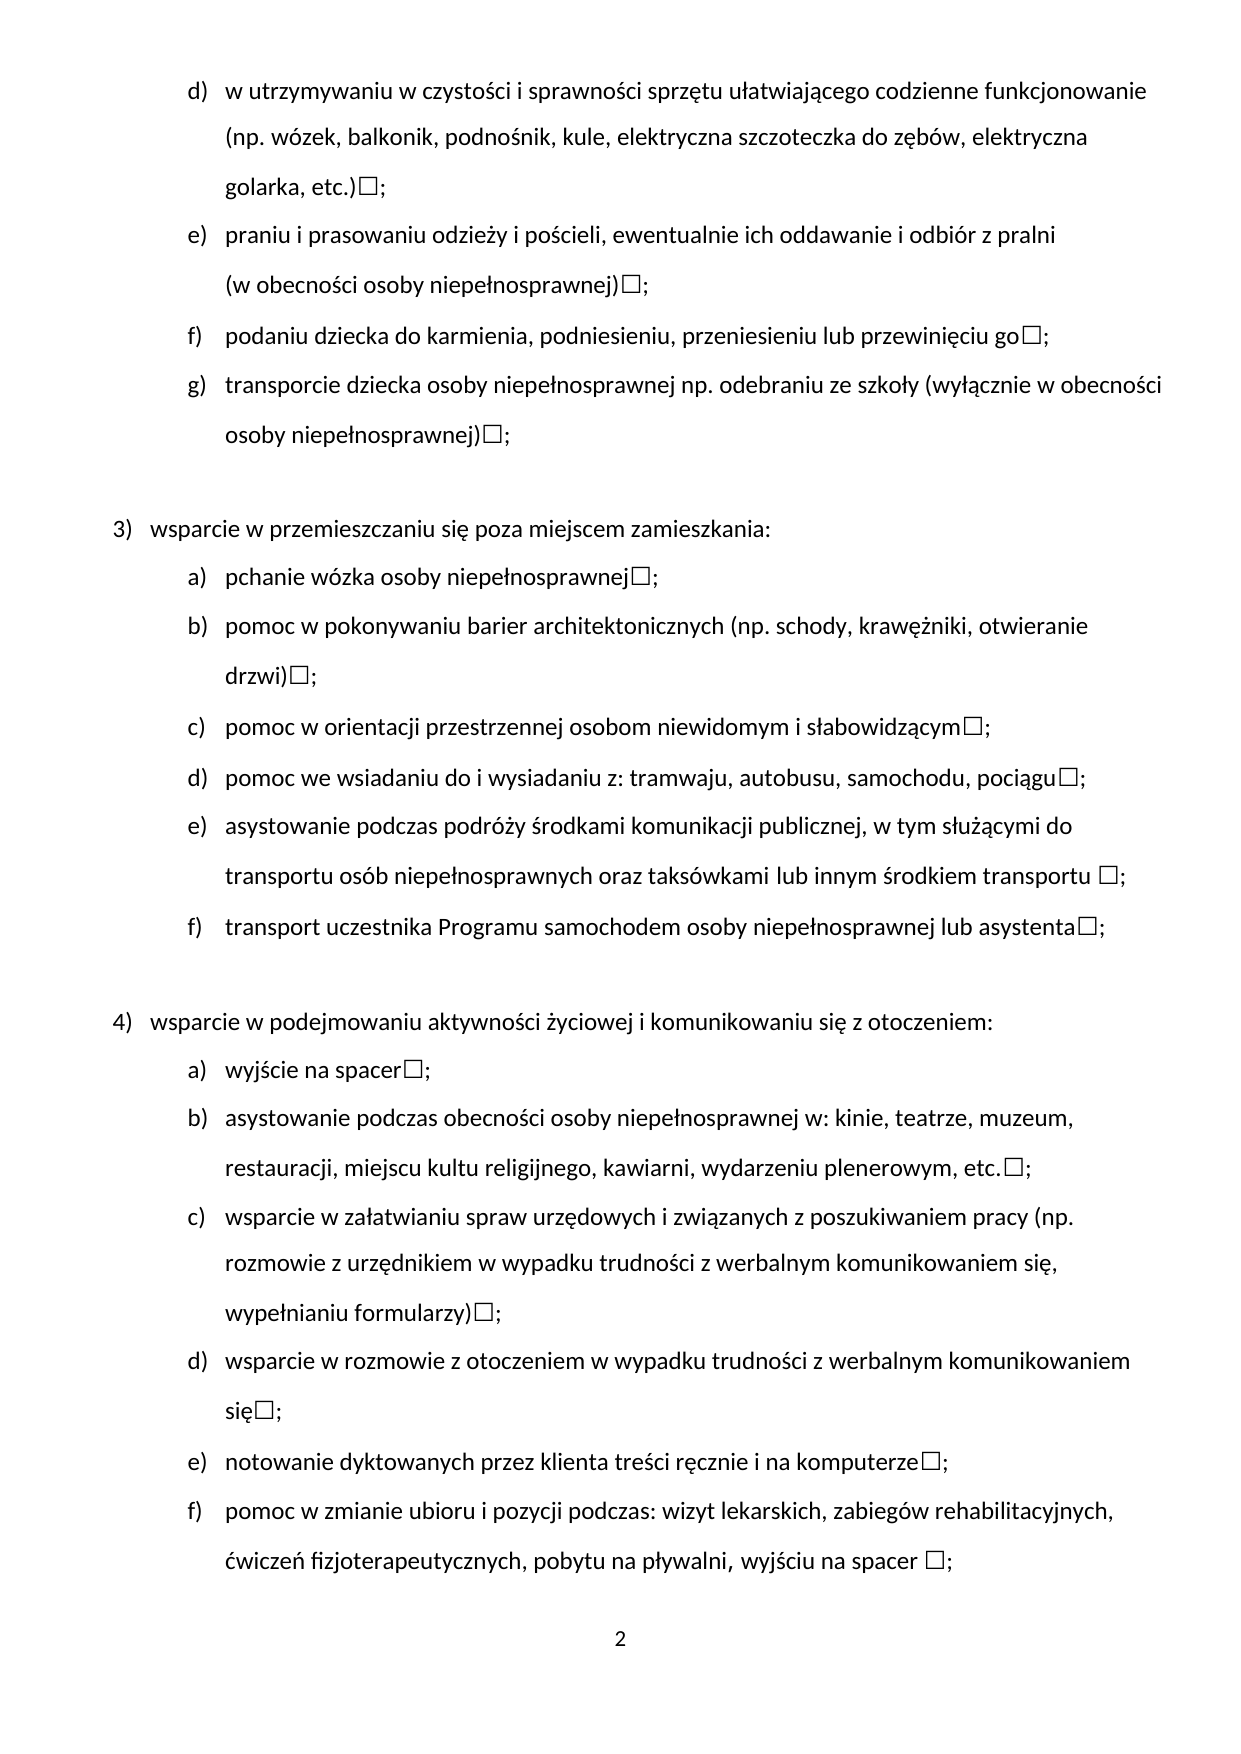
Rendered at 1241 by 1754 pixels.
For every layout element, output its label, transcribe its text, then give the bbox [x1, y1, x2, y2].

list transport uczestnika Programu samochodem osoby niepełnosprawnej lub asystenta☐; [187, 909, 1165, 943]
list pchanie wózka osoby niepełnosprawnej☐; [187, 559, 1165, 593]
list pomoc w zmianie ubioru i pozycji podczas: wizyt lekarskich, zabiegów rehabilitacyjnych, ćwiczeń fizjoterapeutycznych, pobytu na pływalni, wyjściu na spacer ☐; [187, 1495, 1165, 1577]
list wyjście na spacer☐; [187, 1052, 1165, 1086]
list pomoc w orientacji przestrzennej osobom niewidomym i słabowidzącym☐; [187, 708, 1165, 742]
list wsparcie w rozmowie z otoczeniem w wypadku trudności z werbalnym komunikowaniem się☐; [187, 1345, 1165, 1427]
list wsparcie w załatwianiu spraw urzędowych i związanych z poszukiwaniem pracy (np. rozmowie z urzędnikiem w wypadku trudności z werbalnym komunikowaniem się, wypełnianiu formularzy)☐; [187, 1201, 1165, 1328]
list w utrzymywaniu w czystości i sprawności sprzętu ułatwiającego codzienne funkcjonowanie (np. wózek, balkonik, podnośnik, kule, elektryczna szczoteczka do zębów, elektryczna golarka, etc.)☐; [187, 75, 1165, 202]
list pomoc w pokonywaniu barier architektonicznych (np. schody, krawężniki, otwieranie drzwi)☐; [187, 610, 1165, 691]
list asystowanie podczas podróży środkami komunikacji publicznej, w tym służącymi do transportu osób niepełnosprawnych oraz taksówkami lub innym środkiem transportu ☐; [187, 811, 1165, 892]
list wsparcie w podejmowaniu aktywności życiowej i komunikowaniu się z otoczeniem: [112, 1006, 1165, 1036]
list pomoc we wsiadaniu do i wysiadaniu z: tramwaju, autobusu, samochodu, pociągu☐; [187, 759, 1165, 793]
list transporcie dziecka osoby niepełnosprawnej np. odebraniu ze szkoły (wyłącznie w obecności osoby niepełnosprawnej)☐; [187, 369, 1165, 450]
list asystowanie podczas obecności osoby niepełnosprawnej w: kinie, teatrze, muzeum, restauracji, miejscu kultu religijnego, kawiarni, wydarzeniu plenerowym, etc.☐; [187, 1103, 1165, 1184]
list praniu i prasowaniu odzieży i pościeli, ewentualnie ich oddawanie i odbiór z pralni (w obecności osoby niepełnosprawnej)☐; [187, 219, 1165, 301]
list notowanie dyktowanych przez klienta treści ręcznie i na komputerze☐; [187, 1444, 1165, 1478]
list wsparcie w przemieszczaniu się poza miejscem zamieszkania: [112, 513, 1165, 544]
list podaniu dziecka do karmienia, podniesieniu, przeniesieniu lub przewinięciu go☐; [187, 318, 1165, 352]
